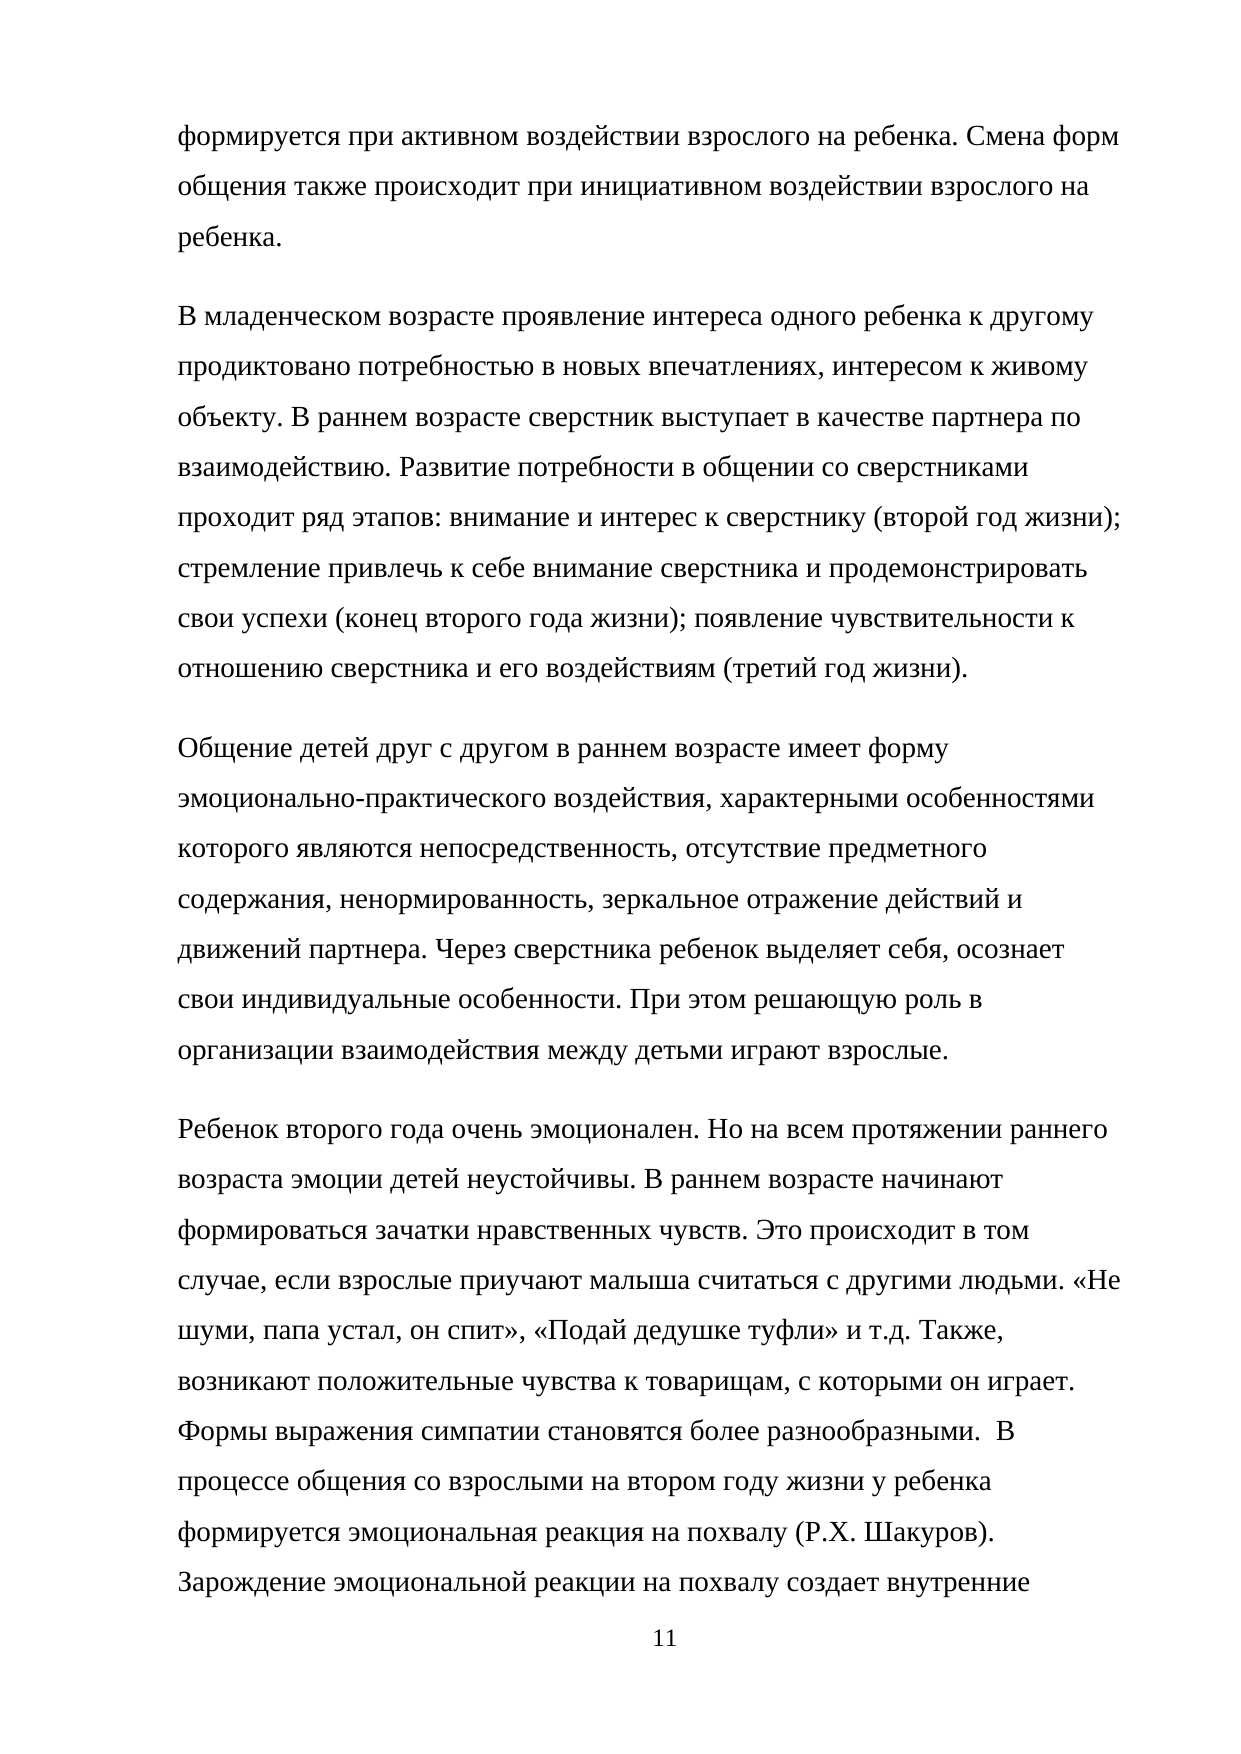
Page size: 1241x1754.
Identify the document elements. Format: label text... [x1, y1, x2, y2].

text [177, 118, 1122, 252]
text В младенческом возрасте проявление интереса одного ребенка к другому продиктовано потребностью в новых впечатлениях, интересом к живому объекту. В раннем возрасте сверстник выступает в качестве партнера по взаимодействию. Развитие потребности в общении со сверстниками проходит ряд этапов: внимание и интерес к сверстнику (второй год жизни); стремление привлечь к себе внимание сверстника и продемонстрировать свои успехи (конец второго года жизни); появление чувствительности к отношению сверстника и его воздействиям (третий год жизни). [177, 298, 1122, 684]
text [177, 1111, 1122, 1598]
text Общение детей друг с другом в раннем возрасте имеет форму эмоционально-практического воздействия, характерными особенностями которого являются непосредственность, отсутствие предметного содержания, ненормированность, зеркальное отражение действий и движений партнера. Через сверстника ребенок выделяет себя, осознает свои индивидуальные особенности. При этом решающую роль в организации взаимодействия между детьми играют взрослые. [177, 730, 1122, 1065]
